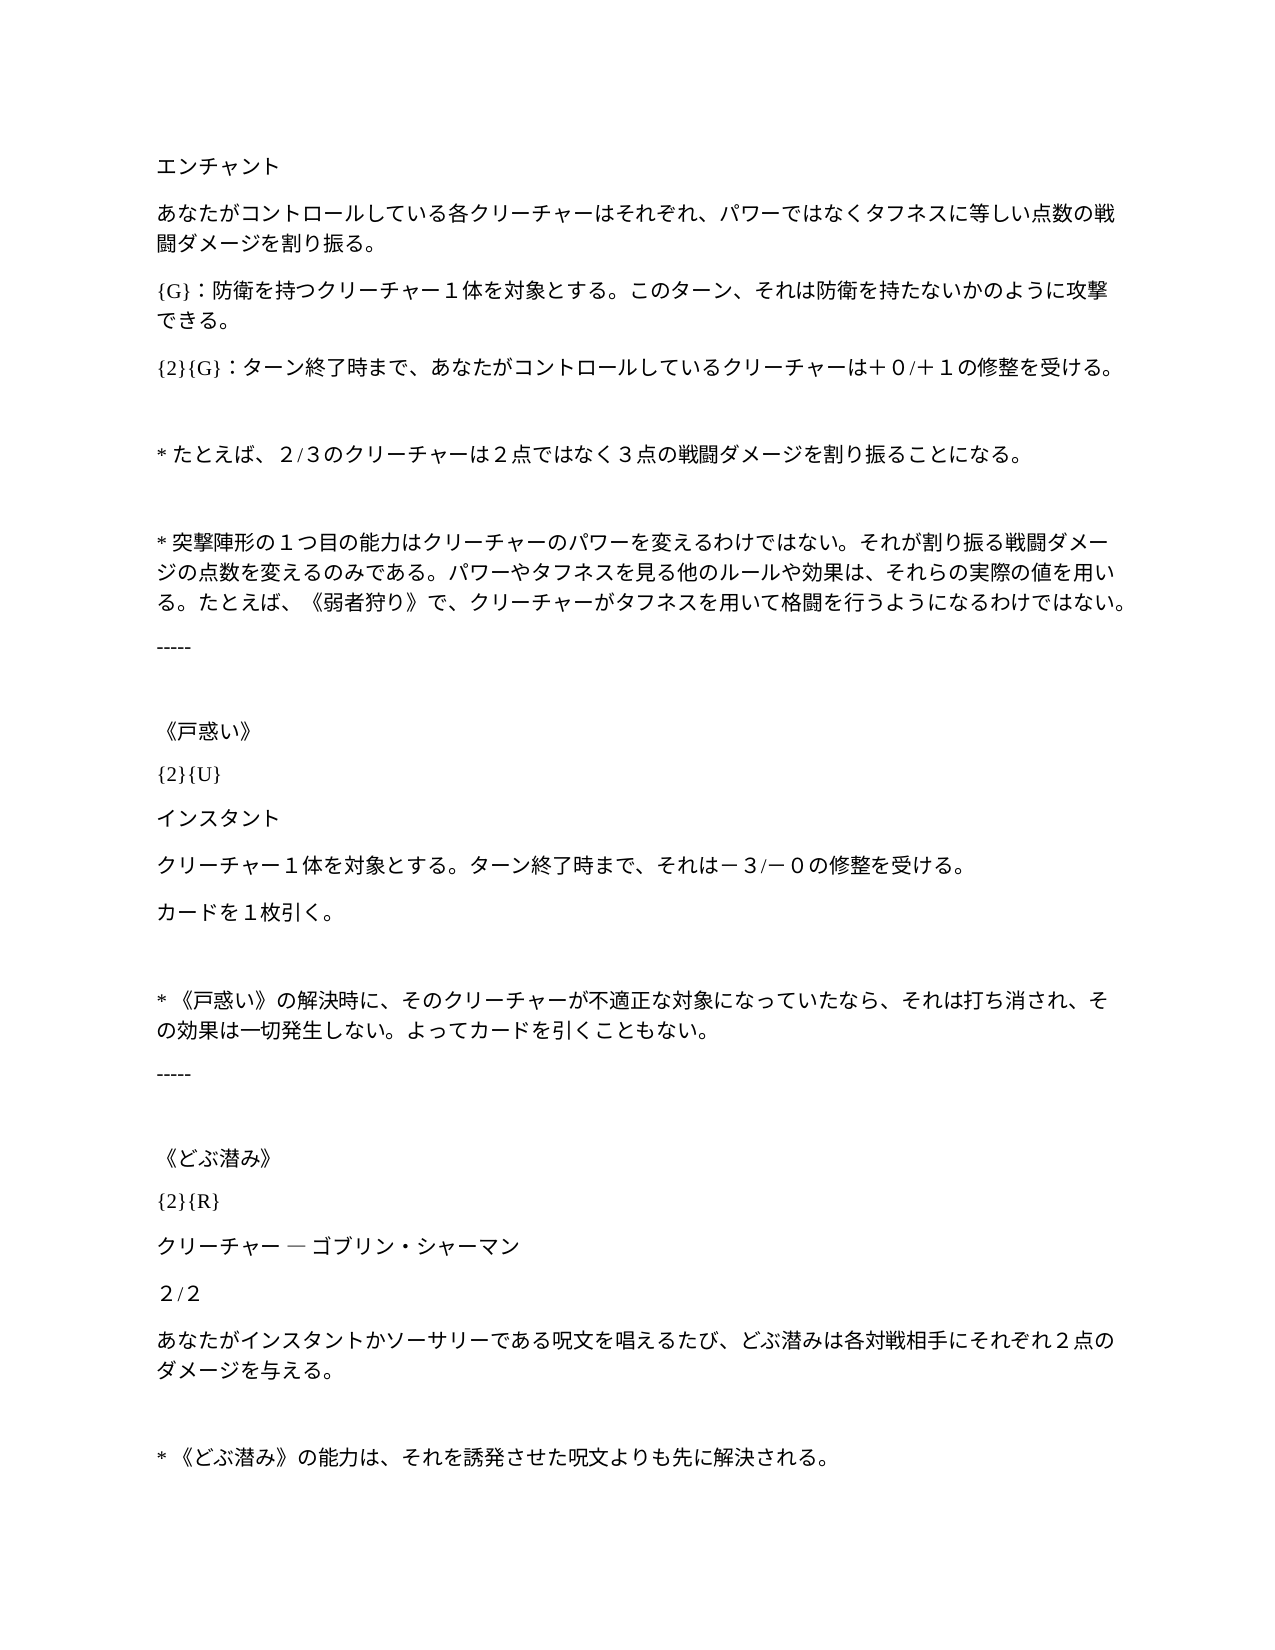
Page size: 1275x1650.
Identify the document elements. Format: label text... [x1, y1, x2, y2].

text {2}{R} [156, 1189, 1118, 1213]
text ----- [156, 1061, 1118, 1085]
text ２/２ [156, 1277, 1118, 1307]
text あなたがコントロールしている各クリーチャーはそれぞれ、パワーではなくタフネスに等しい点数の戦闘ダメージを割り振る。 [156, 197, 1118, 257]
text * 《戸惑い》の解決時に、そのクリーチャーが不適正な対象になっていたなら、それは打ち消され、その効果は一切発生しない。よってカードを引くこともない。 [156, 984, 1118, 1044]
text あなたがインスタントかソーサリーである呪文を唱えるたび、どぶ潜みは各対戦相手にそれぞれ２点のダメージを与える。 [156, 1324, 1118, 1384]
text クリーチャー１体を対象とする。ターン終了時まで、それは－３/－０の修整を受ける。 [156, 849, 1118, 880]
text {2}{U} [156, 762, 1118, 786]
text エンチャント [156, 150, 1118, 180]
text 《戸惑い》 [156, 715, 1118, 745]
text * 《どぶ潜み》の能力は、それを誘発させた呪文よりも先に解決される。 [156, 1442, 1118, 1472]
text クリーチャー ― ゴブリン・シャーマン [156, 1230, 1118, 1260]
text 《どぶ潜み》 [156, 1142, 1118, 1173]
text * 突撃陣形の１つ目の能力はクリーチャーのパワーを変えるわけではない。それが割り振る戦闘ダメージの点数を変えるのみである。パワーやタフネスを見る他のルールや効果は、それらの実際の値を用いる。たとえば、《弱者狩り》で、クリーチャーがタフネスを用いて格闘を行うようになるわけではない。 [156, 526, 1118, 617]
text {G}：防衛を持つクリーチャー１体を対象とする。このターン、それは防衛を持たないかのように攻撃できる。 [156, 274, 1118, 334]
text インスタント [156, 803, 1118, 833]
text {2}{G}：ターン終了時まで、あなたがコントロールしているクリーチャーは＋０/＋１の修整を受ける。 [156, 351, 1118, 381]
text カードを１枚引く。 [156, 896, 1118, 927]
text * たとえば、２/３のクリーチャーは２点ではなく３点の戦闘ダメージを割り振ることになる。 [156, 439, 1118, 469]
text ----- [156, 633, 1118, 658]
